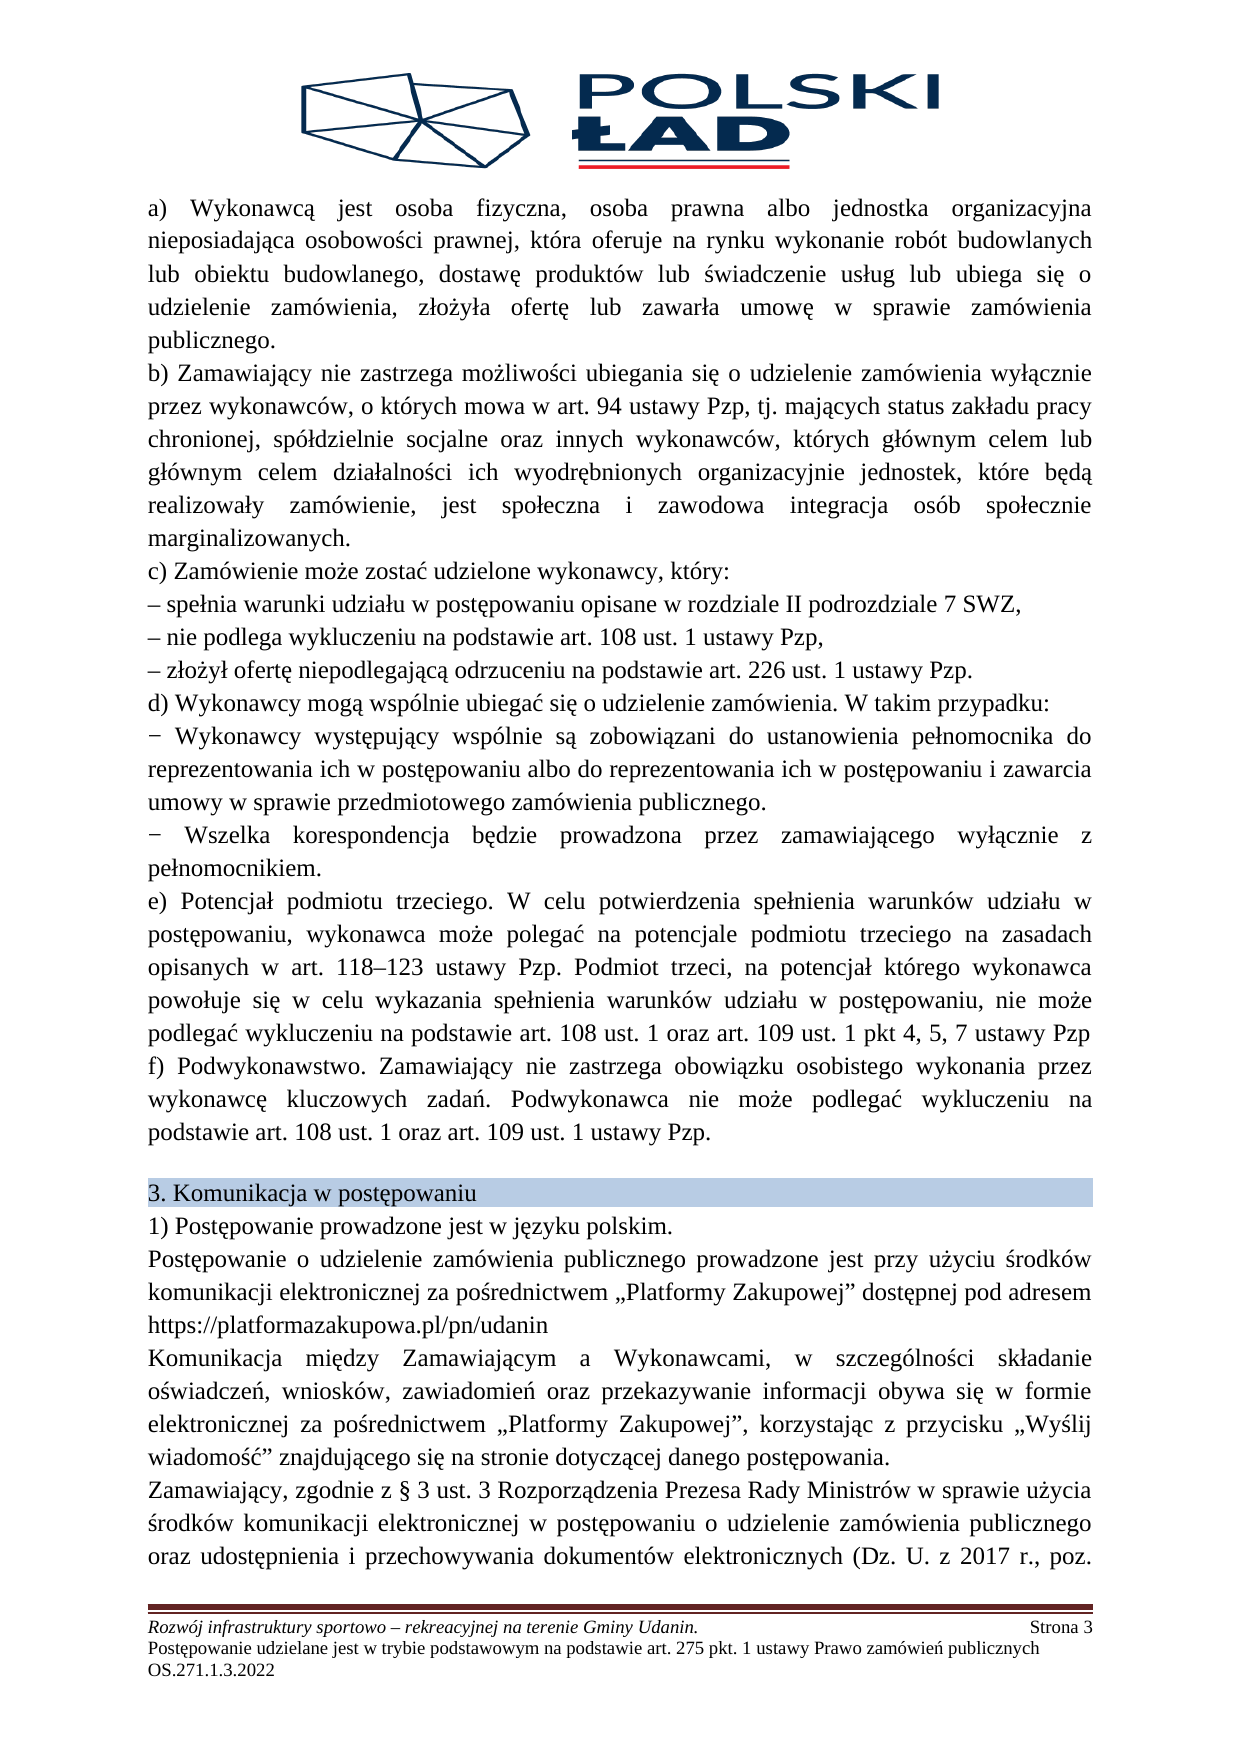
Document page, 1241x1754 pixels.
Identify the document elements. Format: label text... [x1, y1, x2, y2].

text b) Zamawiający nie zastrzega możliwości ubiegania się o udzielenie zamówienia wyłącznie przez wykonawców, o których mowa w art. 94 ustawy Pzp, tj. mających status zakładu pracy chronionej, spółdzielnie socjalne oraz innych wykonawców, których głównym celem lub głównym celem działalności ich wyodrębnionych organizacyjnie jednostek, które będą realizowały zamówienie, jest społeczna i zawodowa integracja osób społecznie marginalizowanych. [148, 358, 1093, 552]
text – nie podlega wykluczeniu na podstawie art. 108 ust. 1 ustawy Pzp, [148, 622, 1093, 651]
text 1) Postępowanie prowadzone jest w języku polskim. [148, 1211, 1093, 1239]
text − Wszelka korespondencja będzie prowadzona przez zamawiającego wyłącznie z pełnomocnikiem. [148, 820, 1093, 882]
text Postępowanie o udzielenie zamówienia publicznego prowadzone jest przy użyciu środków komunikacji elektronicznej za pośrednictwem „Platformy Zakupowej” dostępnej pod adresem https://platformazakupowa.pl/pn/udanin [148, 1244, 1093, 1339]
text Komunikacja między Zamawiającym a Wykonawcami, w szczególności składanie oświadczeń, wniosków, zawiadomień oraz przekazywanie informacji obywa się w formie elektronicznej za pośrednictwem „Platformy Zakupowej”, korzystając z przycisku „Wyślij wiadomość” znajdującego się na stronie dotyczącej danego postępowania. [148, 1343, 1093, 1471]
text c) Zamówienie może zostać udzielone wykonawcy, który: [148, 556, 1093, 584]
text 3. Komunikacja w postępowaniu [148, 1178, 1093, 1207]
text e) Potencjał podmiotu trzeciego. W celu potwierdzenia spełnienia warunków udziału w postępowaniu, wykonawca może polegać na potencjale podmiotu trzeciego na zasadach opisanych w art. 118–123 ustawy Pzp. Podmiot trzeci, na potencjał którego wykonawca powołuje się w celu wykazania spełnienia warunków udziału w postępowaniu, nie może podlegać wykluczeniu na podstawie art. 108 ust. 1 oraz art. 109 ust. 1 pkt 4, 5, 7 ustawy Pzp f) Podwykonawstwo. Zamawiający nie zastrzega obowiązku osobistego wykonania przez wykonawcę kluczowych zadań. Podwykonawca nie może podlegać wykluczeniu na podstawie art. 108 ust. 1 oraz art. 109 ust. 1 ustawy Pzp. [148, 886, 1093, 1146]
text – spełnia warunki udziału w postępowaniu opisane w rozdziale II podrozdziale 7 SWZ, [148, 589, 1093, 618]
picture [301, 73, 939, 169]
text – złożył ofertę niepodlegającą odrzuceniu na podstawie art. 226 ust. 1 ustawy Pzp. [148, 655, 1093, 684]
text − Wykonawcy występujący wspólnie są zobowiązani do ustanowienia pełnomocnika do reprezentowania ich w postępowaniu albo do reprezentowania ich w postępowaniu i zawarcia umowy w sprawie przedmiotowego zamówienia publicznego. [148, 721, 1093, 816]
text d) Wykonawcy mogą wspólnie ubiegać się o udzielenie zamówienia. W takim przypadku: [148, 688, 1093, 717]
text a) Wykonawcą jest osoba fizyczna, osoba prawna albo jednostka organizacyjna nieposiadająca osobowości prawnej, która oferuje na rynku wykonanie robót budowlanych lub obiektu budowlanego, dostawę produktów lub świadczenie usług lub ubiega się o udzielenie zamówienia, złożyła ofertę lub zawarła umowę w sprawie zamówienia publicznego. [148, 193, 1093, 353]
